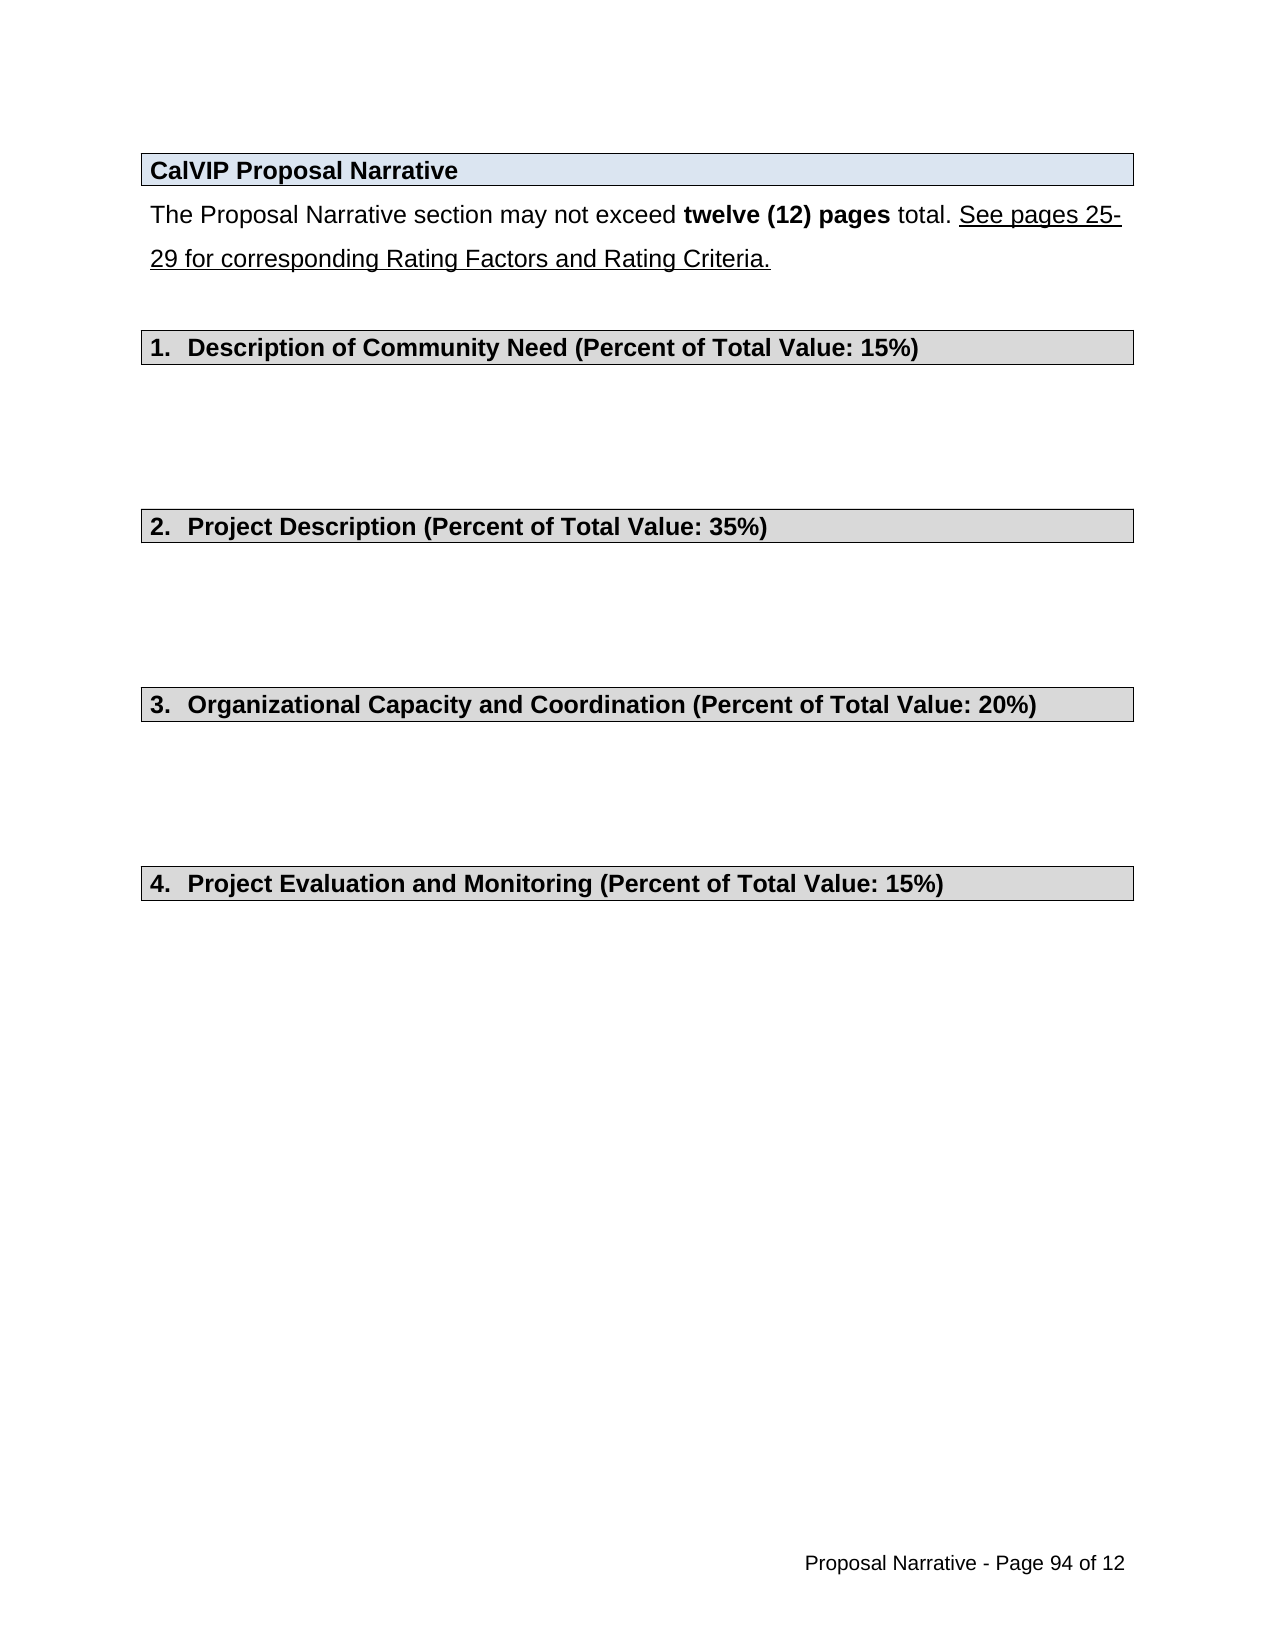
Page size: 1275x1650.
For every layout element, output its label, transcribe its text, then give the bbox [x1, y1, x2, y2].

list Organizational Capacity and Coordination (Percent of Total Value: 20%) [142, 688, 1133, 721]
text The Proposal Narrative section may not exceed twelve (12) pages total. See pages 25-29 for corresponding Rating Factors and Rating Criteria. [150, 200, 1125, 272]
list Project Evaluation and Monitoring (Percent of Total Value: 15%) [142, 867, 1133, 900]
list Description of Community Need (Percent of Total Value: 15%) [142, 331, 1133, 364]
list Project Description (Percent of Total Value: 35%) [142, 510, 1133, 542]
text CalVIP Proposal Narrative [142, 154, 1133, 185]
